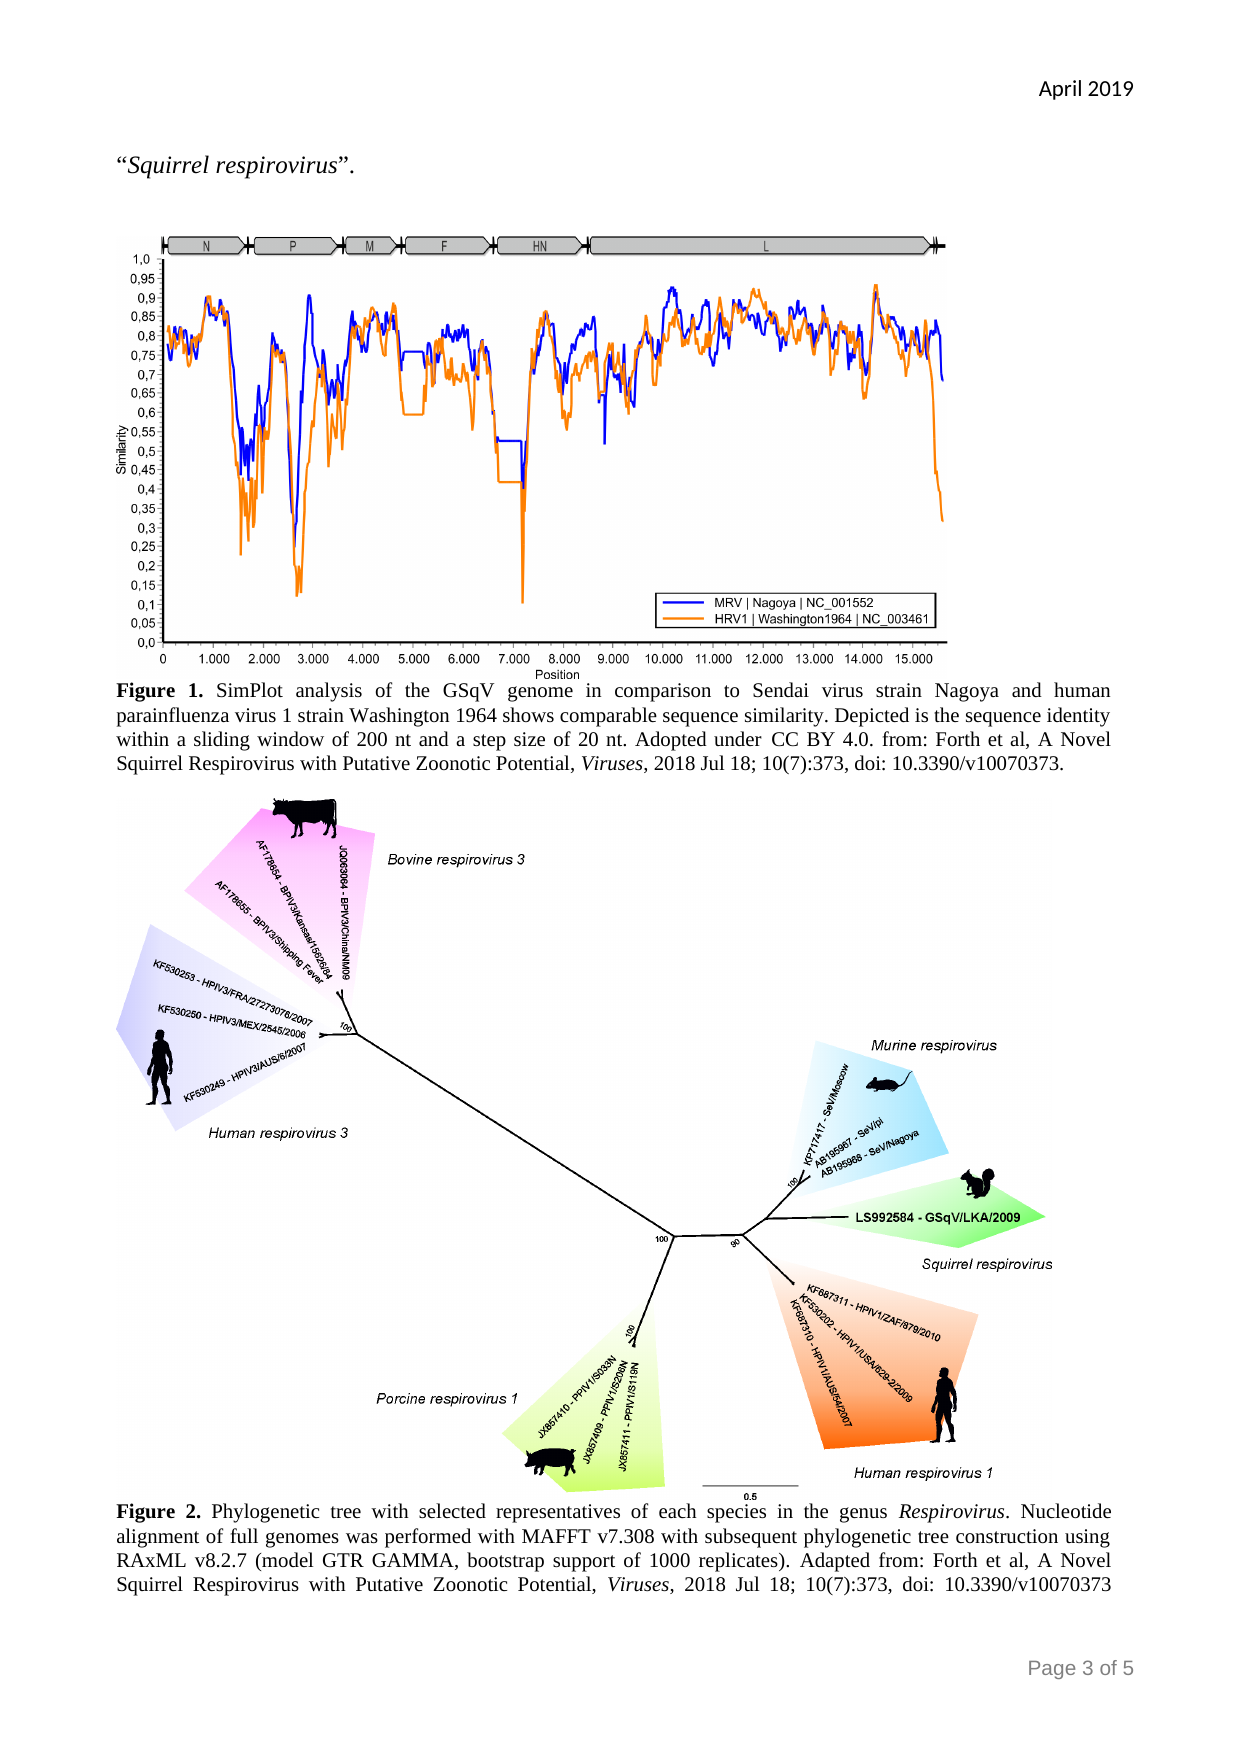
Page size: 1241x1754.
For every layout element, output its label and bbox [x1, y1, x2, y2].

picture [116, 236, 948, 679]
table_cell [105, 150, 1123, 1596]
